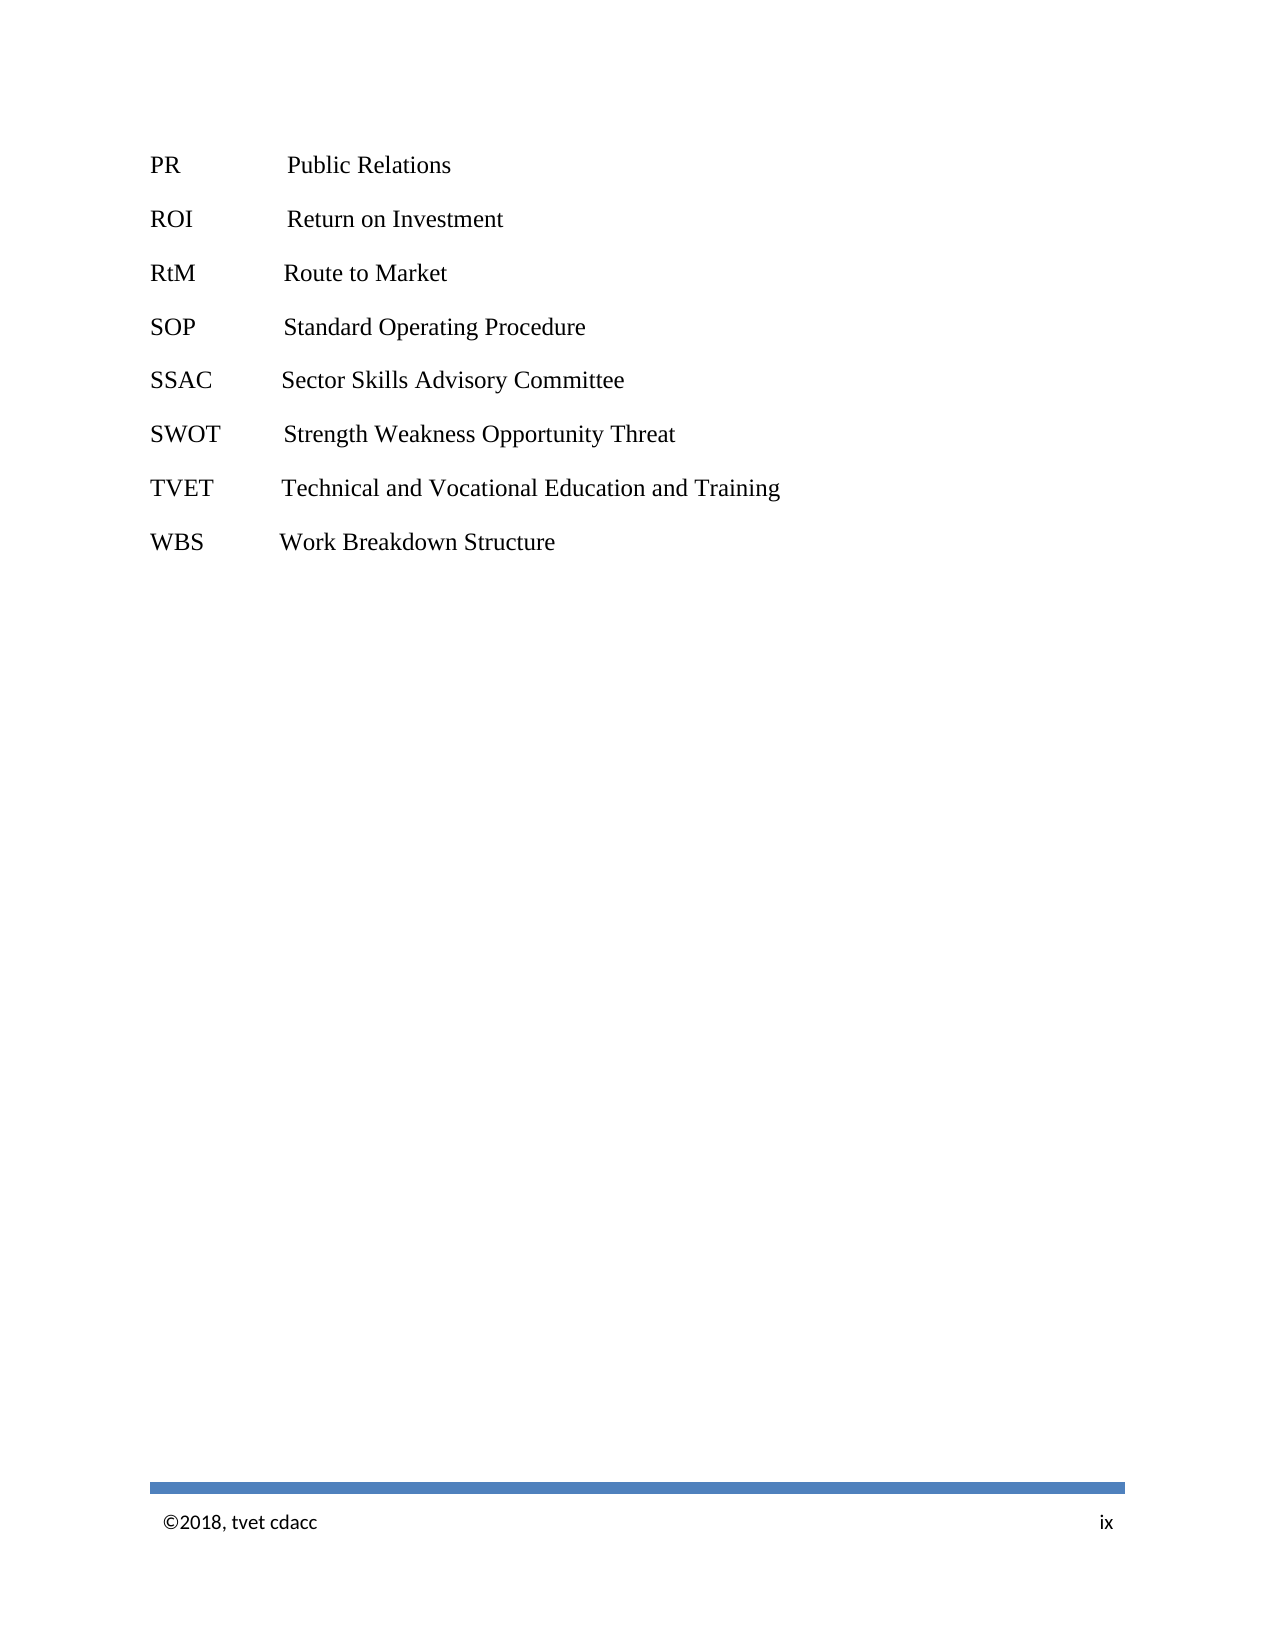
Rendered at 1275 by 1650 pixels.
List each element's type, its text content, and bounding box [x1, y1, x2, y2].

text SSAC Sector Skills Advisory Committee [150, 365, 1125, 394]
text TVET Technical and Vocational Education and Training [150, 473, 1125, 502]
text ROI Return on Investment [150, 204, 1125, 233]
text WBS Work Breakdown Structure [150, 527, 1125, 556]
text SOP Standard Operating Procedure [150, 312, 1125, 340]
text PR Public Relations [150, 150, 1125, 179]
text SWOT Strength Weakness Opportunity Threat [150, 419, 1125, 448]
text RtM Route to Market [150, 258, 1125, 286]
